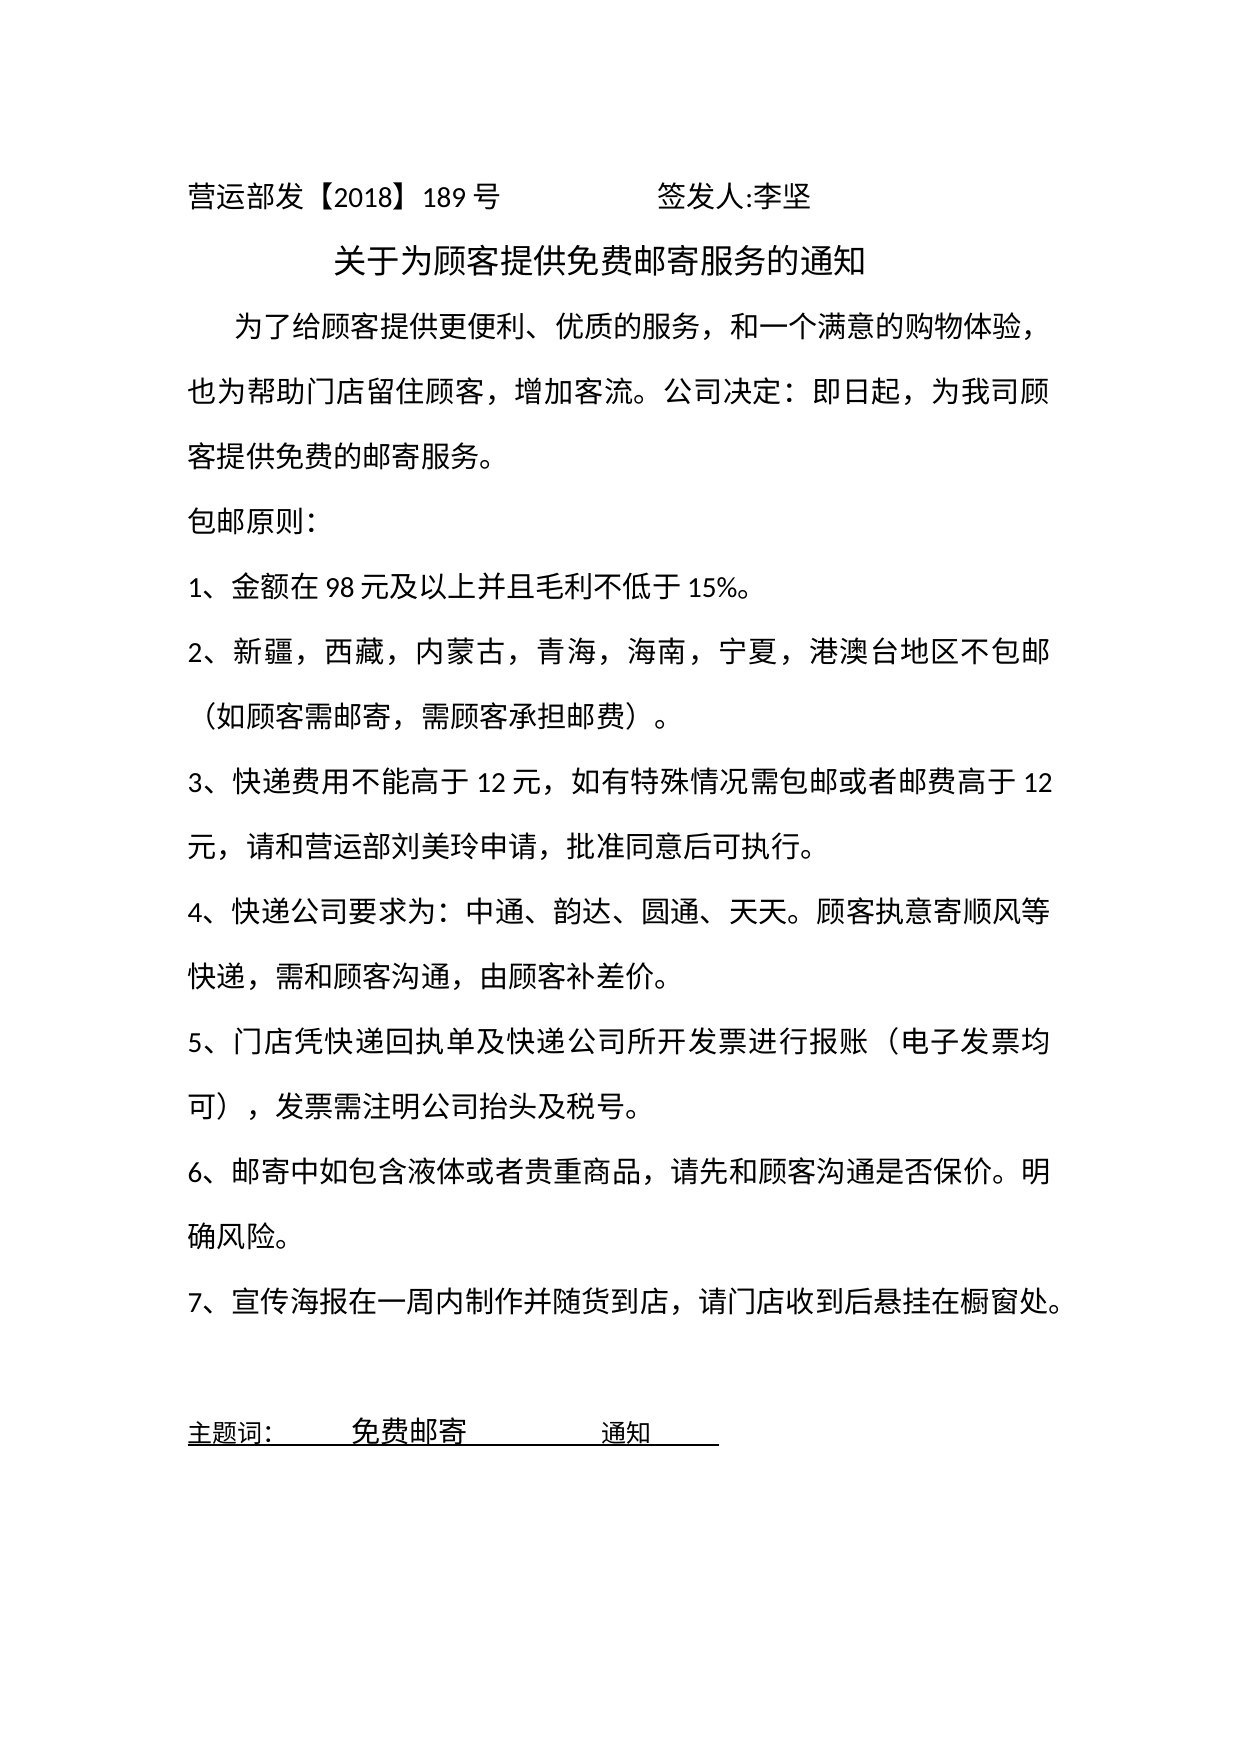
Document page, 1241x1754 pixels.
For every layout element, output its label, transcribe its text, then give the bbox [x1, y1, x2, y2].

text 4、快递公司要求为：中通、韵达、圆通、天天。顾客执意寄顺风等快递，需和顾客沟通，由顾客补差价。 [187, 877, 1053, 1007]
text 营运部发【2018】189号 签发人:李坚 关于为顾客提供免费邮寄服务的通知 [187, 162, 1053, 292]
text 主题词： 免费邮寄 通知 [187, 1332, 1053, 1462]
text 1、金额在98元及以上并且毛利不低于15%。 [187, 552, 1053, 617]
text 2、新疆，西藏，内蒙古，青海，海南，宁夏，港澳台地区不包邮（如顾客需邮寄，需顾客承担邮费）。 [187, 617, 1053, 747]
text 包邮原则： [187, 487, 1053, 552]
text 3、快递费用不能高于12元，如有特殊情况需包邮或者邮费高于12元，请和营运部刘美玲申请，批准同意后可执行。 [187, 747, 1053, 877]
text 5、门店凭快递回执单及快递公司所开发票进行报账（电子发票均可），发票需注明公司抬头及税号。 6、邮寄中如包含液体或者贵重商品，请先和顾客沟通是否保价。明确风险。 [187, 1007, 1053, 1267]
text 7、宣传海报在一周内制作并随货到店，请门店收到后悬挂在橱窗处。 [187, 1267, 1053, 1332]
text 为了给顾客提供更便利、优质的服务，和一个满意的购物体验，也为帮助门店留住顾客，增加客流。公司决定：即日起，为我司顾客提供免费的邮寄服务。 [187, 292, 1053, 487]
